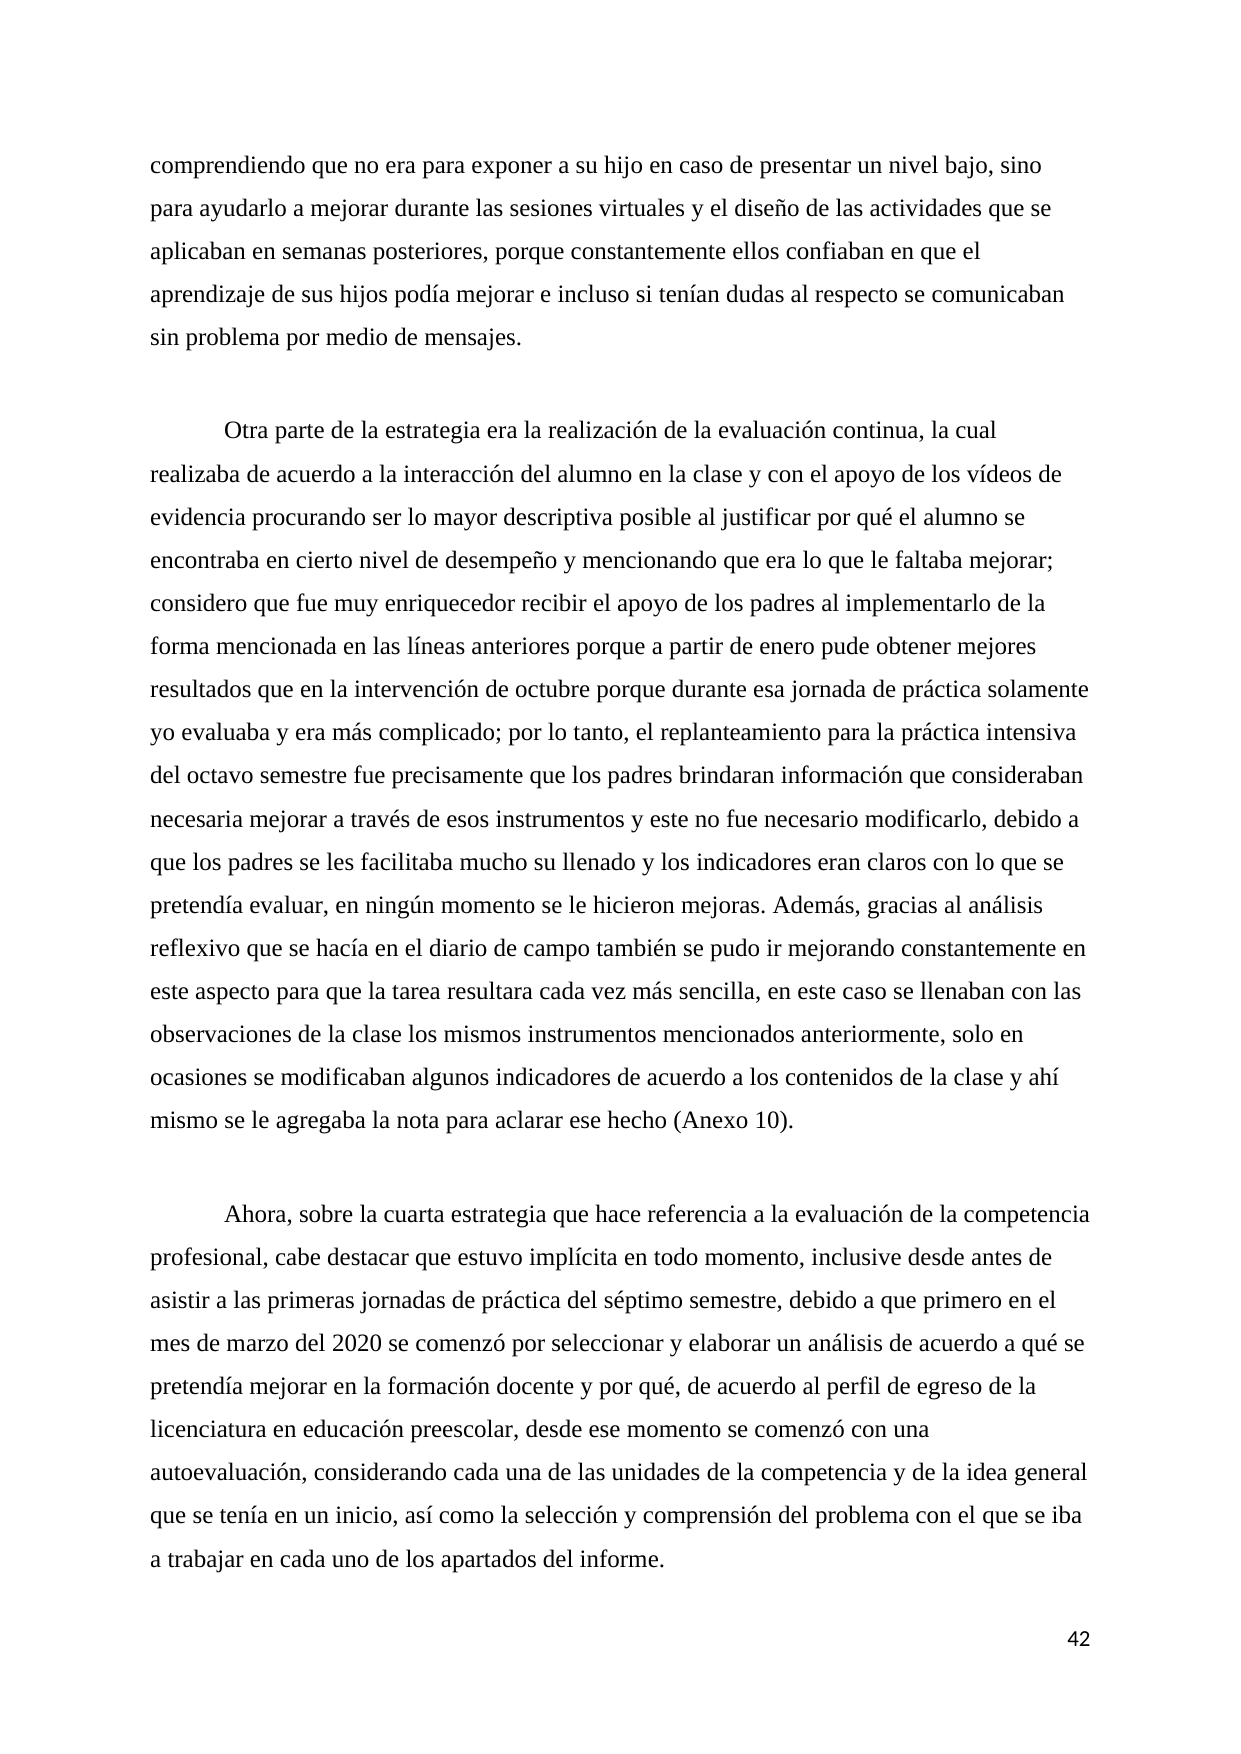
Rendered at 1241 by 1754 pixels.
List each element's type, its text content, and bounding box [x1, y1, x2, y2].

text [150, 150, 1090, 351]
text Otra parte de la estrategia era la realización de la evaluación continua, la cual realizaba de acuerdo a la interacción del alumno en la clase y con el apoyo de los vídeos de evidencia procurando ser lo mayor descriptiva posible al justificar por qué el alumno se encontraba en cierto nivel de desempeño y mencionando que era lo que le faltaba mejorar; considero que fue muy enriquecedor recibir el apoyo de los padres al implementarlo de la forma mencionada en las líneas anteriores porque a partir de enero pude obtener mejores resultados que en la intervención de octubre porque durante esa jornada de práctica solamente yo evaluaba y era más complicado; por lo tanto, el replanteamiento para la práctica intensiva del octavo semestre fue precisamente que los padres brindaran información que consideraban necesaria mejorar a través de esos instrumentos y este no fue necesario modificarlo, debido a que los padres se les facilitaba mucho su llenado y los indicadores eran claros con lo que se pretendía evaluar, en ningún momento se le hicieron mejoras. Además, gracias al análisis reflexivo que se hacía en el diario de campo también se pudo ir mejorando constantemente en este aspecto para que la tarea resultara cada vez más sencilla, en este caso se llenaban con las observaciones de la clase los mismos instrumentos mencionados anteriormente, solo en ocasiones se modificaban algunos indicadores de acuerdo a los contenidos de la clase y ahí mismo se le agregaba la nota para aclarar ese hecho (Anexo 10). [150, 416, 1090, 1134]
text Ahora, sobre la cuarta estrategia que hace referencia a la evaluación de la competencia profesional, cabe destacar que estuvo implícita en todo momento, inclusive desde antes de asistir a las primeras jornadas de práctica del séptimo semestre, debido a que primero en el mes de marzo del 2020 se comenzó por seleccionar y elaborar un análisis de acuerdo a qué se pretendía mejorar en la formación docente y por qué, de acuerdo al perfil de egreso de la licenciatura en educación preescolar, desde ese momento se comenzó con una autoevaluación, considerando cada una de las unidades de la competencia y de la idea general que se tenía en un inicio, así como la selección y comprensión del problema con el que se iba a trabajar en cada uno de los apartados del informe. [150, 1199, 1090, 1572]
